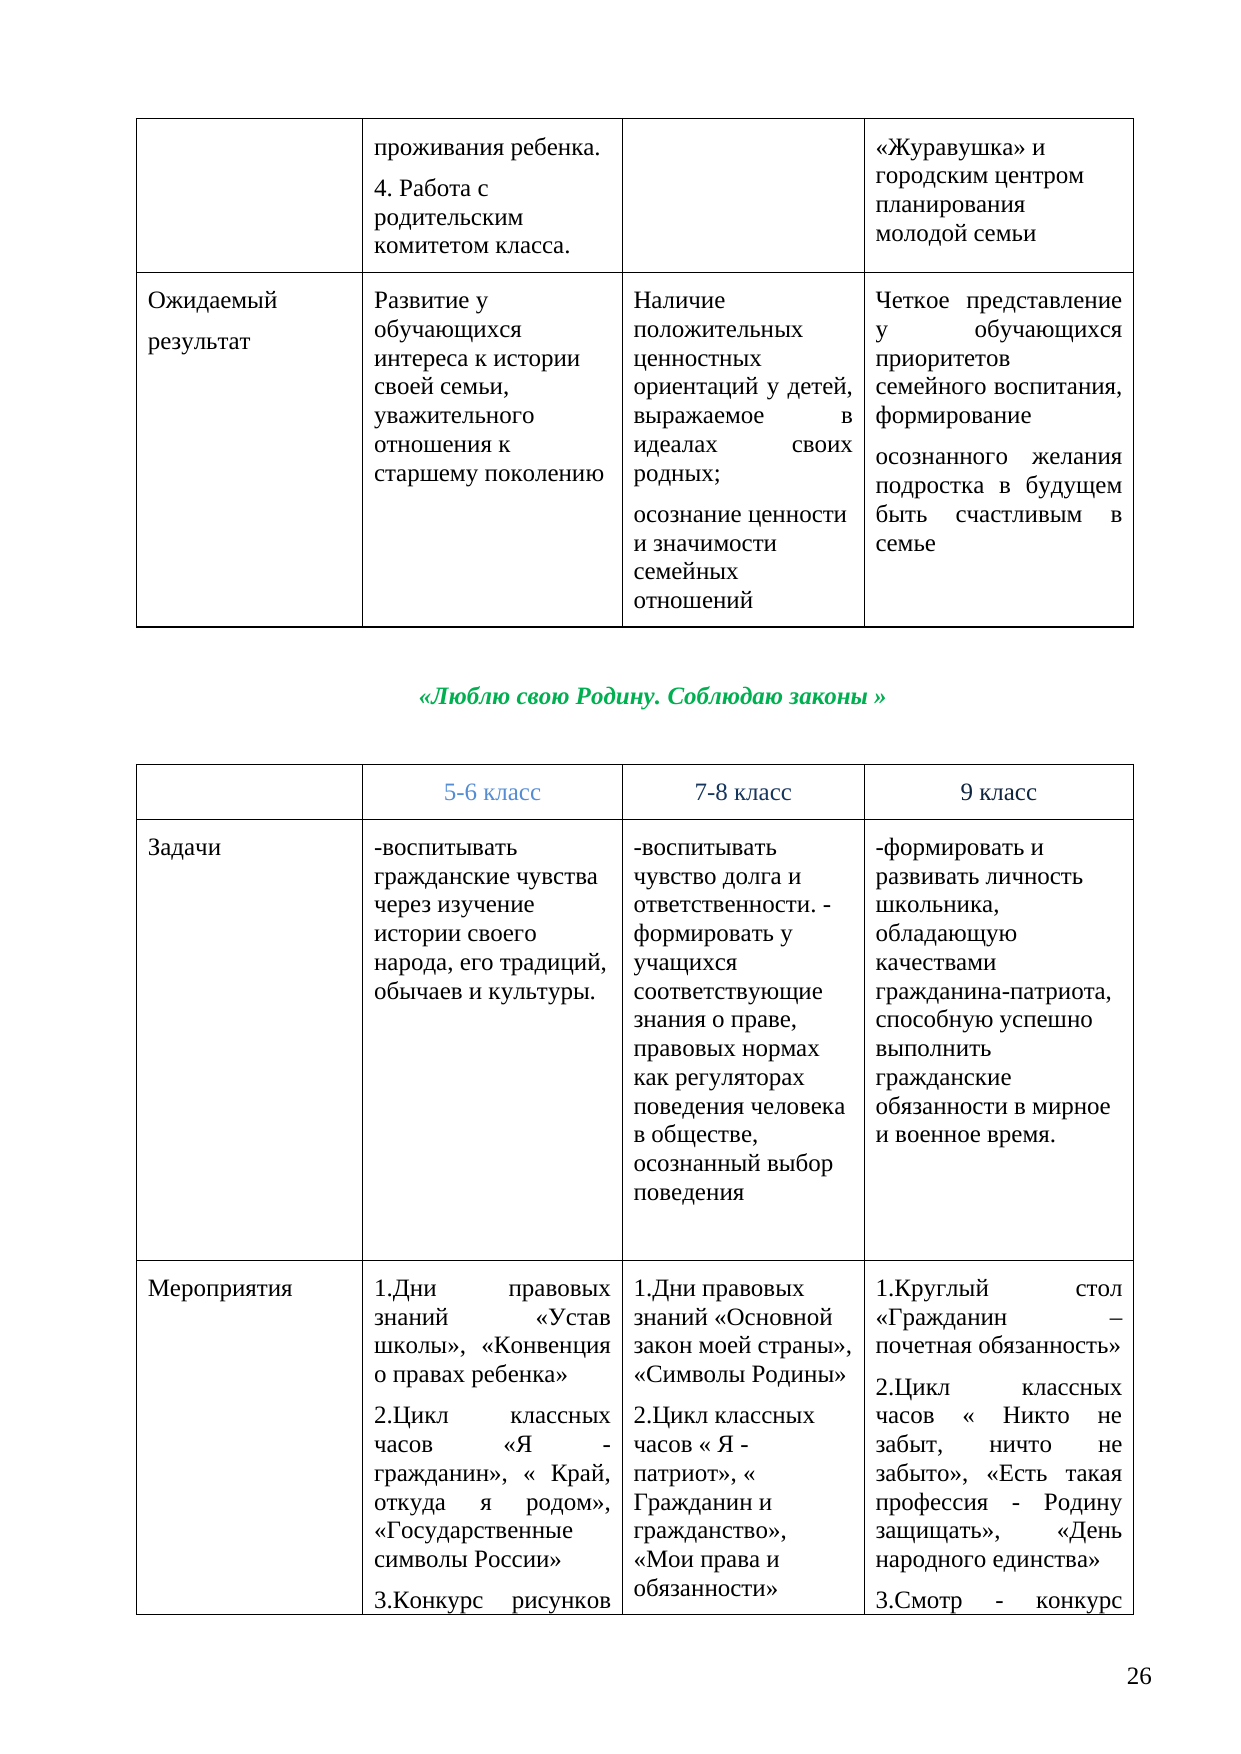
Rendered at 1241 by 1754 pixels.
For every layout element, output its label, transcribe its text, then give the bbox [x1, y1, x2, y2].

table_cell -воспитывать гражданские чувства через изучение истории своего народа, его традиций, обычаев и культуры. [363, 820, 622, 1259]
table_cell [363, 119, 622, 272]
table_cell Наличие положительных ценностных ориентаций у детей, выражаемое в идеалах своих родных; осознание ценности и значимости семейных отношений [623, 273, 864, 626]
table_cell -воспитывать чувство долга и ответственности. - формировать у учащихся соответствующие знания о праве, правовых нормах как регуляторах поведения человека в обществе, осознанный выбор поведения [623, 820, 864, 1259]
table_cell Четкое представление у обучающихся приоритетов семейного воспитания, формирование осознанного желания подростка в будущем быть счастливым в семье [865, 273, 1133, 626]
table_header 9 класс [865, 765, 1133, 818]
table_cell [363, 1261, 622, 1614]
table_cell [623, 1261, 864, 1614]
table_cell -формировать и развивать личность школьника, обладающую качествами гражданина-патриота, способную успешно выполнить гражданские обязанности в мирное и военное время. [865, 820, 1133, 1259]
table_header 7-8 класс [623, 765, 864, 818]
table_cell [137, 119, 362, 272]
text «Люблю свою Родину. Соблюдаю законы » [148, 681, 1152, 710]
table_header 5-6 класс [363, 765, 622, 818]
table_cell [865, 1261, 1133, 1614]
table_cell Развитие у обучающихся интереса к истории своей семьи, уважительного отношения к старшему поколению [363, 273, 622, 626]
table_cell Ожидаемый результат [137, 273, 362, 626]
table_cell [865, 119, 1133, 272]
table_header [137, 765, 362, 818]
table_cell Мероприятия [137, 1261, 362, 1614]
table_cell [623, 119, 864, 272]
table_cell Задачи [137, 820, 362, 1259]
